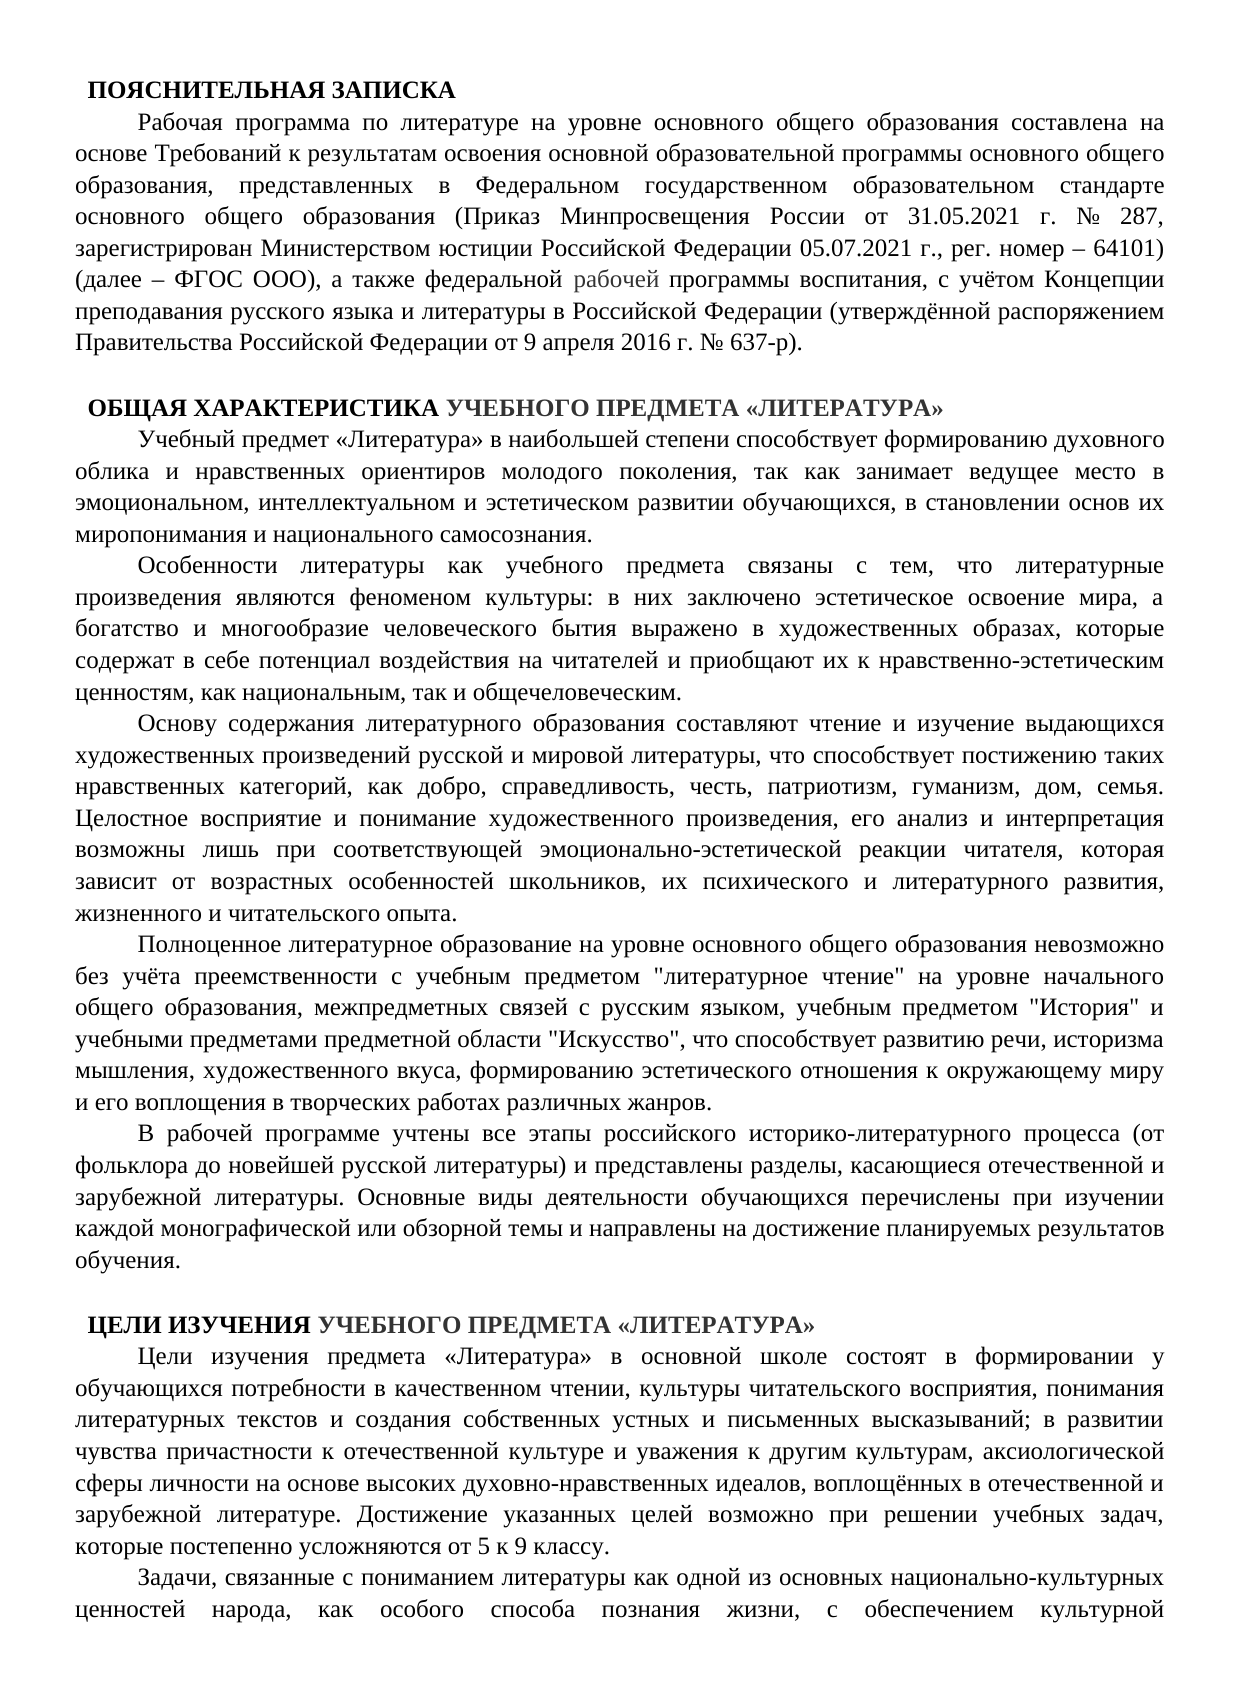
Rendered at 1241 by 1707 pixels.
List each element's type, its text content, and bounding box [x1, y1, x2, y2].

text Учебный предмет «Литература» в наибольшей степени способствует формированию духовного облика и нравственных ориентиров молодого поколения, так как занимает ведущее место в эмоциональном, интеллектуальном и эстетическом развитии обучающихся, в становлении основ их миропонимания и национального самосознания. [75, 424, 1165, 548]
text Полноценное литературное образование на уровне основного общего образования невозможно без учёта преемственности с учебным предметом "литературное чтение" на уровне начального общего образования, межпредметных связей с русским языком, учебным предметом "История" и учебными предметами предметной области "Искусство", что способствует развитию речи, историзма мышления, художественного вкуса, формированию эстетического отношения к окружающему миру и его воплощения в творческих работах различных жанров. [75, 929, 1165, 1116]
text ЦЕЛИ ИЗУЧЕНИЯ УЧЕБНОГО ПРЕДМЕТА «ЛИТЕРАТУРА» [87, 1310, 1165, 1339]
text Особенности литературы как учебного предмета связаны с тем, что литературные произведения являются феноменом культуры: в них заключено эстетическое освоение мира, а богатство и многообразие человеческого бытия выражено в художественных образах, которые содержат в себе потенциал воздействия на читателей и приобщают их к нравственно-эстетическим ценностям, как национальным, так и общечеловеческим. [75, 550, 1165, 705]
text Цели изучения предмета «Литература» в основной школе состоят в формировании у обучающихся потребности в качественном чтении, культуры читательского восприятия, понимания литературных текстов и создания собственных устных и письменных высказываний; в развитии чувства причастности к отечественной культуре и уважения к другим культурам, аксиологической сферы личности на основе высоких духовно-нравственных идеалов, воплощённых в отечественной и зарубежной литературе. Достижение указанных целей возможно при решении учебных задач, которые постепенно усложняются от 5 к 9 классу. [75, 1341, 1165, 1559]
text В рабочей программе учтены все этапы российского историко-литературного процесса (от фольклора до новейшей русской литературы) и представлены разделы, касающиеся отечественной и зарубежной литературы. Основные виды деятельности обучающихся перечислены при изучении каждой монографической или обзорной темы и направлены на достижение планируемых результатов обучения. [75, 1118, 1165, 1273]
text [75, 1562, 1165, 1623]
text Основу содержания литературного образования составляют чтение и изучение выдающихся художественных произведений русской и мировой литературы, что способствует постижению таких нравственных категорий, как добро, справедливость, честь, патриотизм, гуманизм, дом, семья. Целостное восприятие и понимание художественного произведения, его анализ и интерпретация возможны лишь при соответствующей эмоционально-эстетической реакции читателя, которая зависит от возрастных особенностей школьников, их психического и литературного развития, жизненного и читательского опыта. [75, 708, 1165, 926]
text ПОЯСНИТЕЛЬНАЯ ЗАПИСКА [87, 75, 1165, 104]
text ОБЩАЯ ХАРАКТЕРИСТИКА УЧЕБНОГО ПРЕДМЕТА «ЛИТЕРАТУРА» [87, 393, 1165, 421]
text Рабочая программа по литературе на уровне основного общего образования составлена на основе Требований к результатам освоения основной образовательной программы основного общего образования, представленных в Федеральном государственном образовательном стандарте основного общего образования (Приказ Минпросвещения России от 31.05.2021 г. № 287, зарегистрирован Министерством юстиции Российской Федерации 05.07.2021 г., рег. номер – 64101) (далее – ФГОС ООО), а также федеральной рабочей программы воспитания, с учётом Концепции преподавания русского языка и литературы в Российской Федерации (утверждённой распоряжением Правительства Российской Федерации от 9 апреля 2016 г. № 637-р). [75, 107, 1165, 356]
